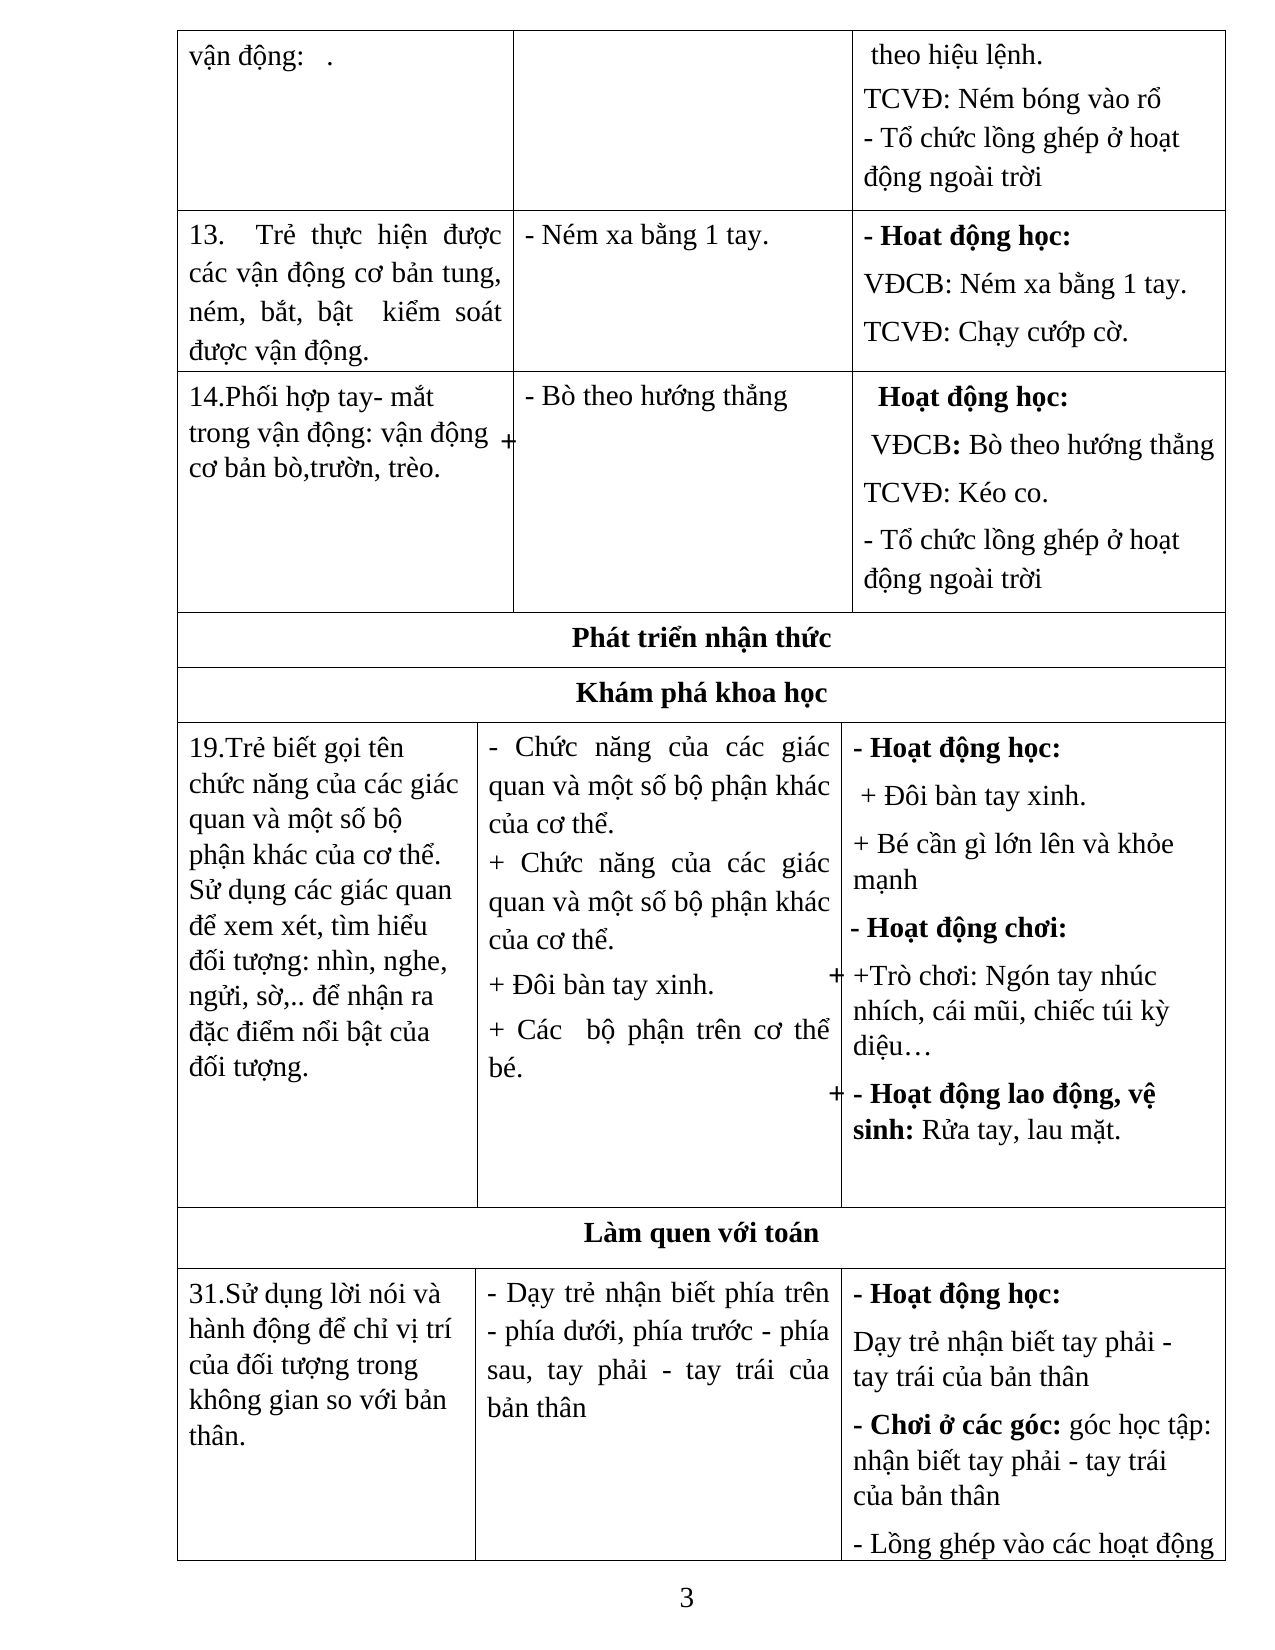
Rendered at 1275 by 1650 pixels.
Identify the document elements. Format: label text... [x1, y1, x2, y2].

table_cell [178, 31, 513, 210]
table_cell 14.Phối hợp tay- mắt trong vận động: vận động cơ bản bò,trườn, trèo. [178, 372, 513, 612]
table_cell Khám phá khoa học [178, 668, 1225, 722]
table_cell - Hoạt động học: + Đôi bàn tay xinh. + Bé cần gì lớn lên và khỏe mạnh - Hoạt động chơi: +Trò chơi: Ngón tay nhúc nhích, cái mũi, chiếc túi kỳ diệu… - Hoạt động lao động, vệ sinh: Rửa tay, lau mặt. [842, 723, 1225, 1207]
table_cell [842, 1269, 1225, 1560]
table_cell Phát triển nhận thức [178, 613, 1225, 667]
table_cell Làm quen với toán [178, 1208, 1225, 1268]
table_cell 19.Trẻ biết gọi tên chức năng của các giác quan và một số bộ phận khác của cơ thể. Sử dụng các giác quan để xem xét, tìm hiểu đối tượng: nhìn, nghe, ngửi, sờ,.. để nhận ra đặc điểm nổi bật của đối tượng. [178, 723, 477, 1207]
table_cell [853, 31, 1225, 210]
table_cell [178, 1269, 475, 1560]
table_cell 13. Trẻ thực hiện được các vận động cơ bản tung, ném, bắt, bật kiểm soát được vận động. [178, 211, 513, 371]
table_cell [514, 31, 852, 210]
table_cell - Ném xa bằng 1 tay. [514, 211, 852, 371]
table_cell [476, 1269, 841, 1560]
table_cell Hoạt động học: VĐCB: Bò theo hướng thẳng TCVĐ: Kéo co. - Tổ chức lồng ghép ở hoạt động ngoài trời [853, 372, 1225, 612]
table_cell - Chức năng của các giác quan và một số bộ phận khác của cơ thể. + Chức năng của các giác quan và một số bộ phận khác của cơ thể. + Đôi bàn tay xinh. + Các bộ phận trên cơ thể bé. [478, 723, 841, 1207]
table_cell - Bò theo hướng thẳng [514, 372, 852, 612]
table_cell - Hoat động học: VĐCB: Ném xa bằng 1 tay. TCVĐ: Chạy cướp cờ. [853, 211, 1225, 371]
